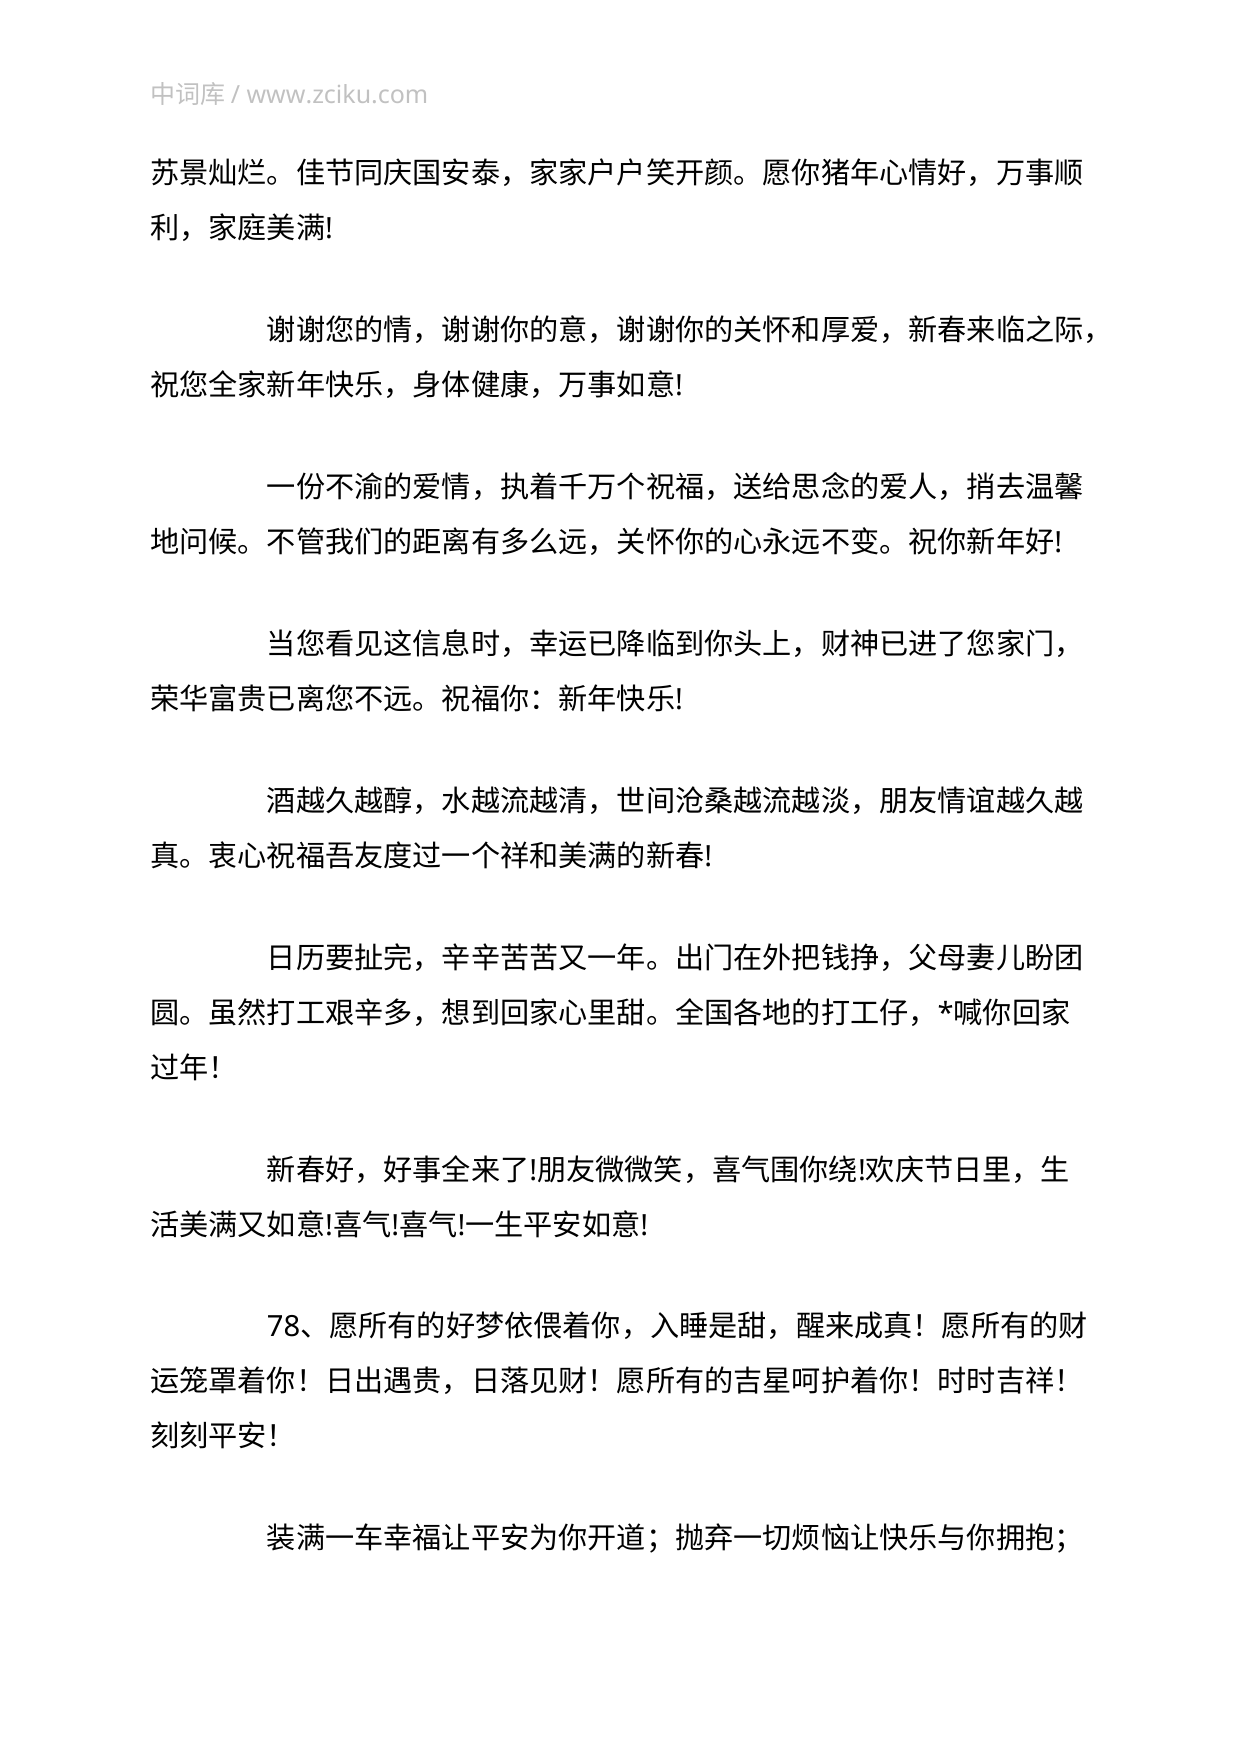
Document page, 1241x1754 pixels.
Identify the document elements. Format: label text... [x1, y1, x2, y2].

text 一份不渝的爱情，执着千万个祝福，送给思念的爱人，捎去温馨地问候。不管我们的距离有多么远，关怀你的心永远不变。祝你新年好! [150, 464, 1090, 561]
text 78、愿所有的好梦依偎着你，入睡是甜，醒来成真！愿所有的财运笼罩着你！日出遇贵，日落见财！愿所有的吉星呵护着你！时时吉祥！刻刻平安！ [150, 1303, 1090, 1455]
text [150, 1515, 1090, 1557]
text 当您看见这信息时，幸运已降临到你头上，财神已进了您家门，荣华富贵已离您不远。祝福你：新年快乐! [150, 621, 1090, 718]
text 日历要扯完，辛辛苦苦又一年。出门在外把钱挣，父母妻儿盼团圆。虽然打工艰辛多，想到回家心里甜。全国各地的打工仔，*喊你回家过年！ [150, 934, 1090, 1087]
text 新春好，好事全来了!朋友微微笑，喜气围你绕!欢庆节日里，生活美满又如意!喜气!喜气!一生平安如意! [150, 1146, 1090, 1243]
text 酒越久越醇，水越流越清，世间沧桑越流越淡，朋友情谊越久越真。衷心祝福吾友度过一个祥和美满的新春! [150, 777, 1090, 875]
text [150, 150, 1090, 247]
text 谢谢您的情，谢谢你的意，谢谢你的关怀和厚爱，新春来临之际，祝您全家新年快乐，身体健康，万事如意! [150, 307, 1090, 404]
